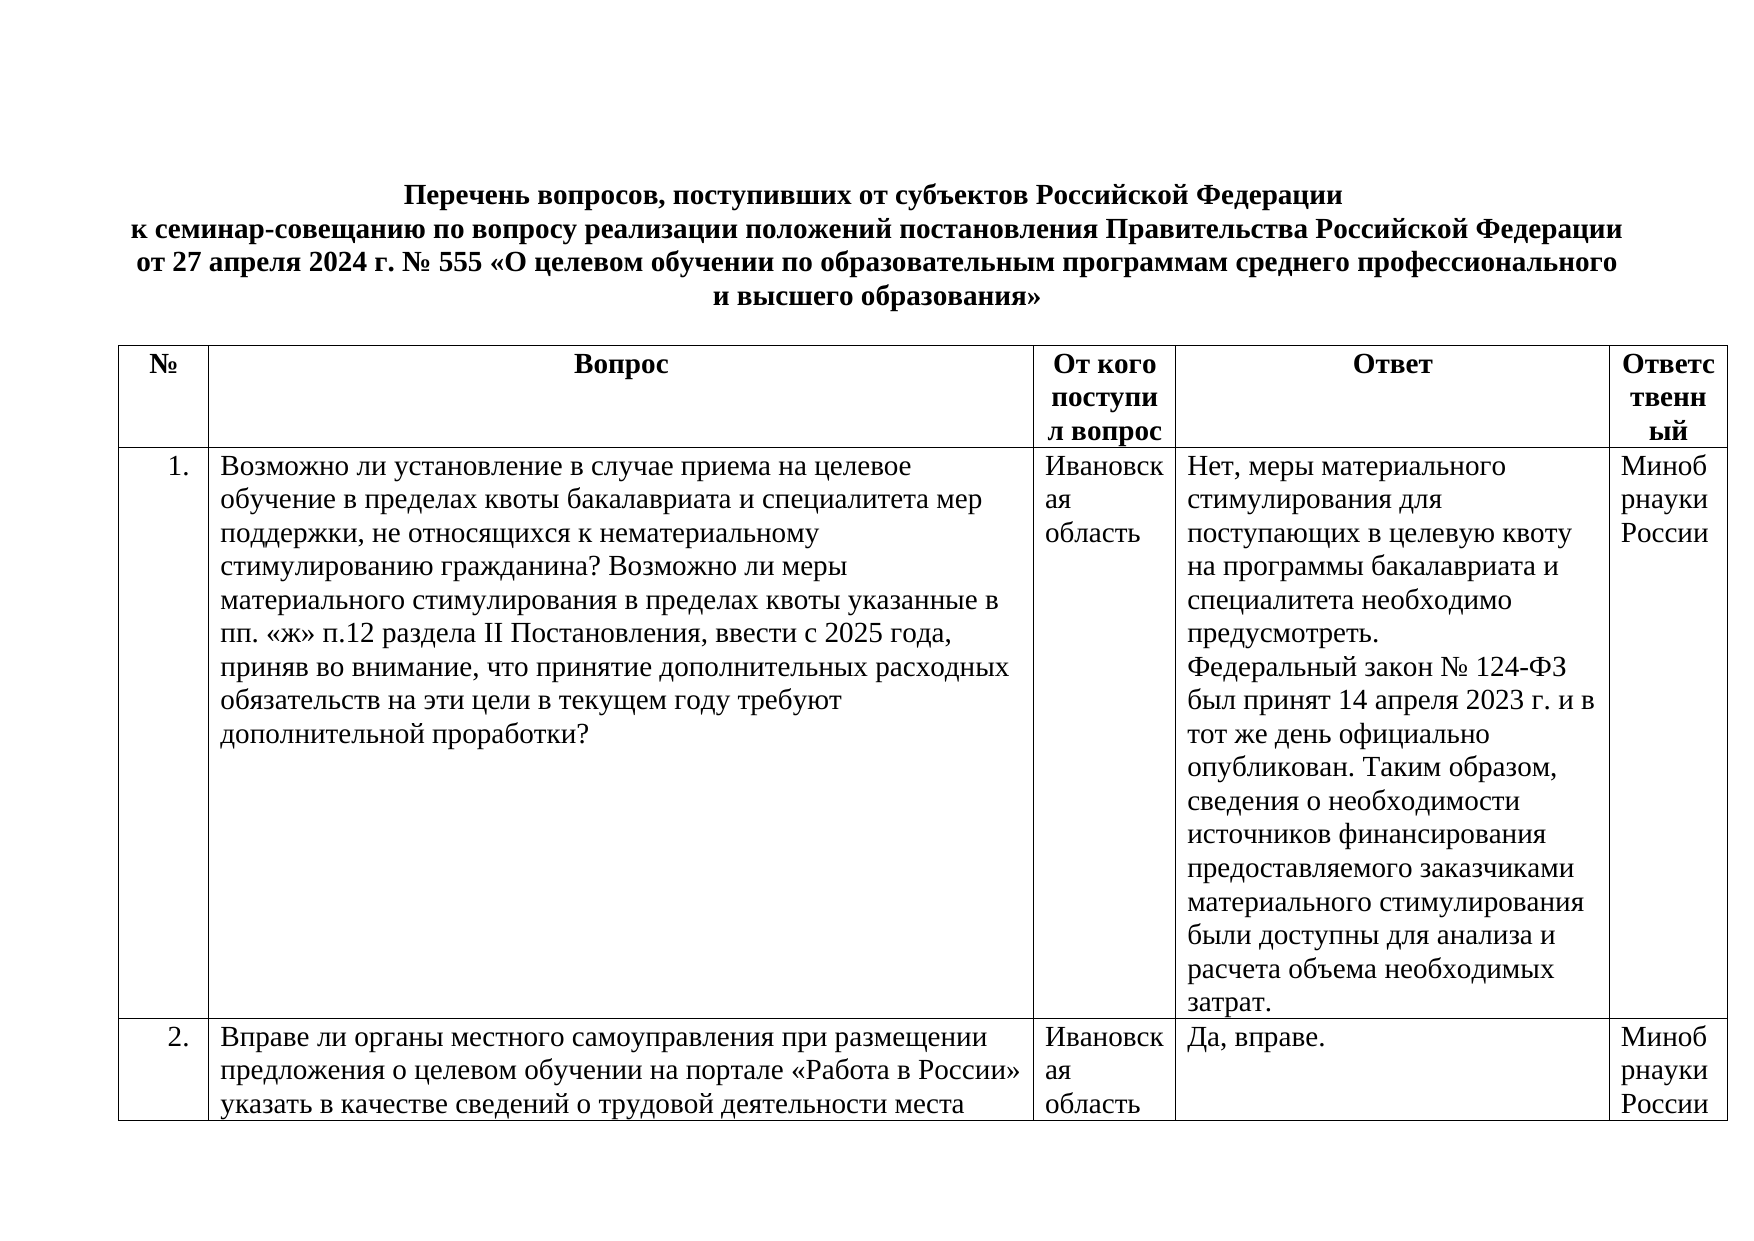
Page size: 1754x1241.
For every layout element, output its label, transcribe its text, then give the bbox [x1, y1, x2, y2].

table_cell Возможно ли установление в случае приема на целевое обучение в пределах квоты бакалавриата и специалитета мер поддержки, не относящихся к нематериальному стимулированию гражданина? Возможно ли меры материального стимулирования в пределах квоты указанные в пп. «ж» п.12 раздела II Постановления, ввести с 2025 года, приняв во внимание, что принятие дополнительных расходных обязательств на эти цели в текущем году требуют дополнительной проработки? [209, 448, 1033, 1018]
text и высшего образования» [118, 278, 1636, 311]
table_header Вопрос [209, 346, 1033, 447]
table_header Ответ [1176, 346, 1609, 447]
table_header От кого поступил вопрос [1034, 346, 1175, 447]
table_cell [119, 1019, 208, 1119]
table_cell Минобрнауки России [1610, 1019, 1727, 1119]
table_cell Нет, меры материального стимулирования для поступающих в целевую квоту на программы бакалавриата и специалитета необходимо предусмотреть. Федеральный закон № 124-ФЗ был принят 14 апреля 2023 г. и в тот же день официально опубликован. Таким образом, сведения о необходимости источников финансирования предоставляемого заказчиками материального стимулирования были доступны для анализа и расчета объема необходимых затрат. [1176, 448, 1609, 1018]
table_header Ответственный [1610, 346, 1727, 447]
table_cell [119, 448, 208, 1018]
table_header № [119, 346, 208, 447]
table_cell Да, вправе. [1176, 1019, 1609, 1119]
table_cell Минобрнауки России [1610, 448, 1727, 1018]
table_cell Ивановская область [1034, 448, 1175, 1018]
table_cell Ивановская область [1034, 1019, 1175, 1119]
text Перечень вопросов, поступивших от субъектов Российской Федерации к семинар-совещанию по вопросу реализации положений постановления Правительства Российской Федерации от 27 апреля 2024 г. № 555 «О целевом обучении по образовательным программам среднего профессионального [118, 177, 1636, 278]
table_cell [209, 1019, 1033, 1119]
